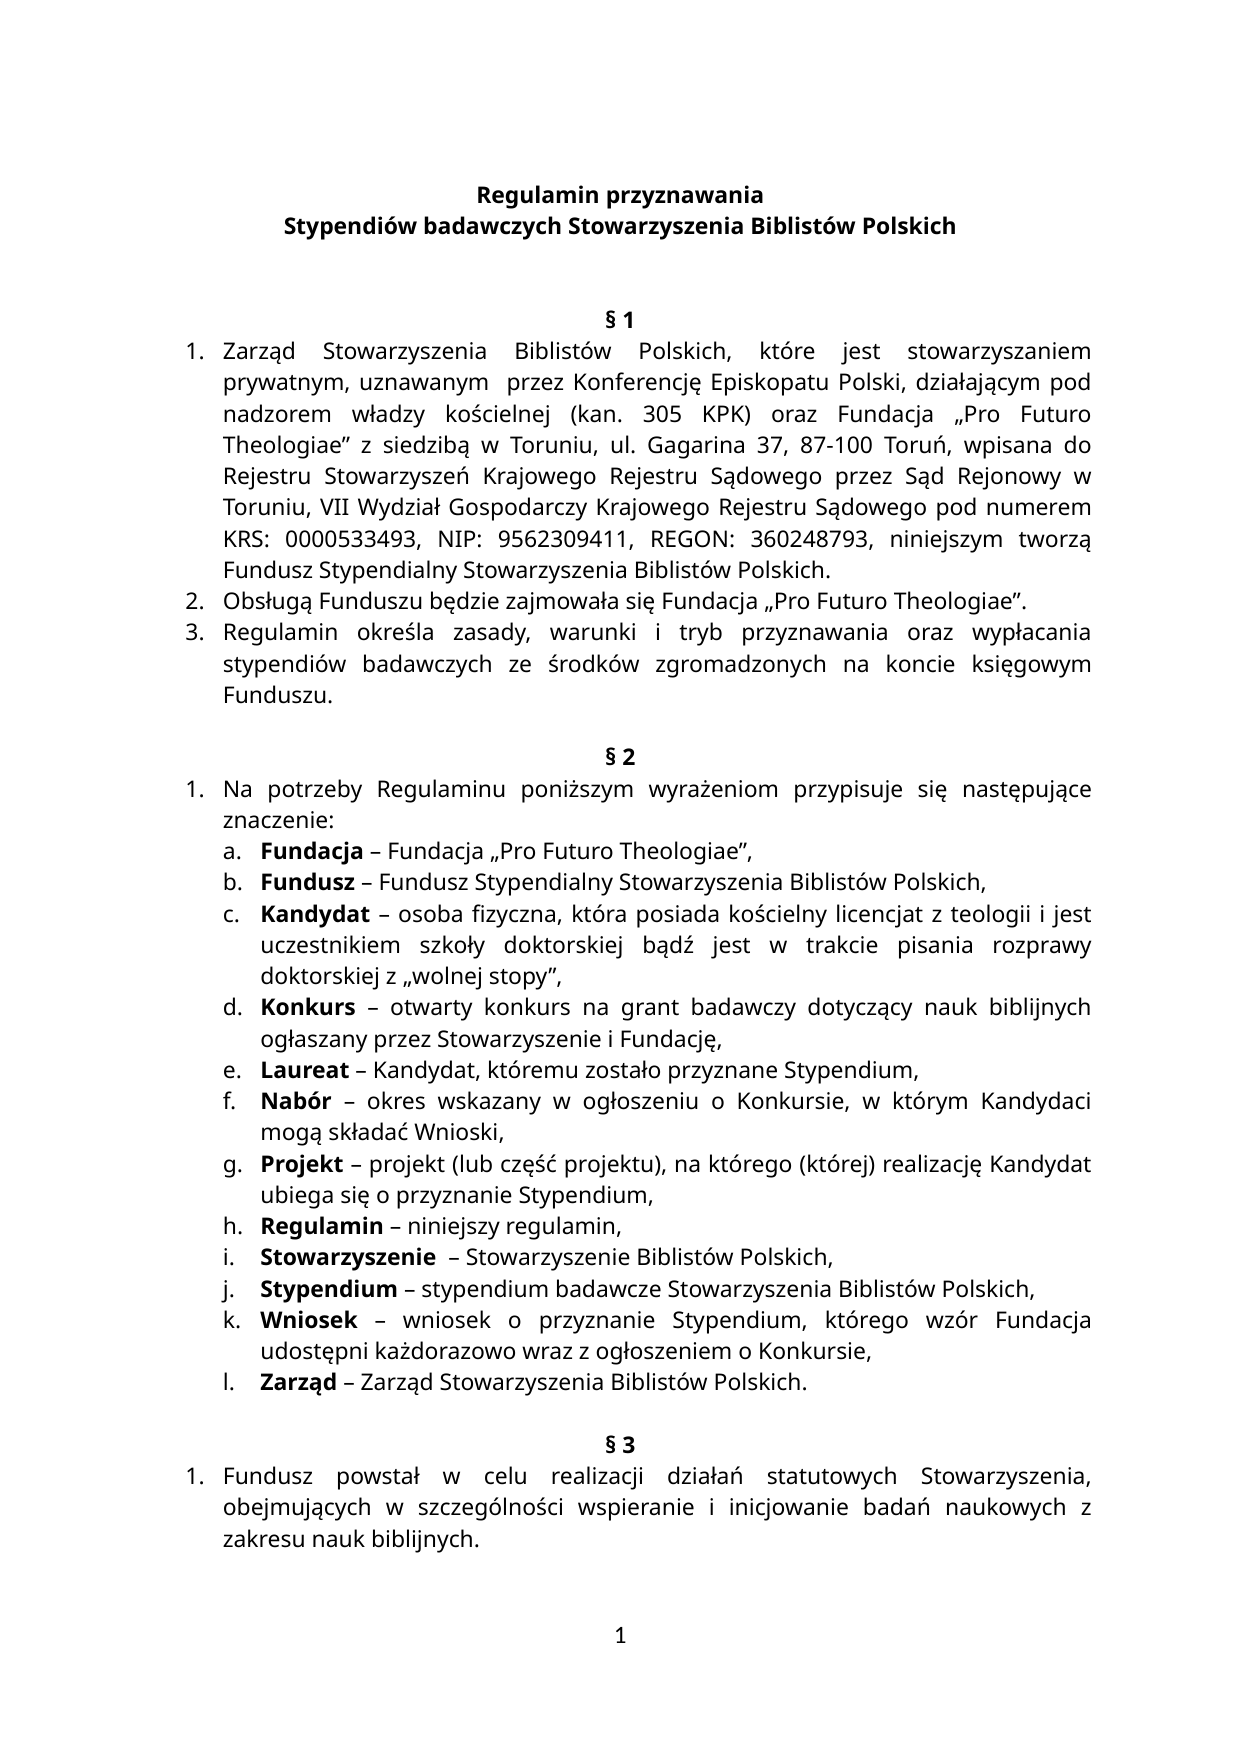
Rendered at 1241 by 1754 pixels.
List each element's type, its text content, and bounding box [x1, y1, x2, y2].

list Stypendium – stypendium badawcze Stowarzyszenia Biblistów Polskich, [223, 1273, 1093, 1304]
list Obsługą Funduszu będzie zajmowała się Fundacja „Pro Futuro Theologiae”. [185, 585, 1093, 616]
list Zarząd – Zarząd Stowarzyszenia Biblistów Polskich. [223, 1366, 1093, 1398]
list Konkurs – otwarty konkurs na grant badawczy dotyczący nauk biblijnych ogłaszany przez Stowarzyszenie i Fundację, [223, 991, 1093, 1054]
text § 2 [148, 741, 1093, 773]
list Fundusz powstał w celu realizacji działań statutowych Stowarzyszenia, obejmujących w szczególności wspieranie i inicjowanie badań naukowych z zakresu nauk biblijnych. [185, 1460, 1093, 1554]
text Stypendiów badawczych Stowarzyszenia Biblistów Polskich [148, 210, 1093, 241]
list Na potrzeby Regulaminu poniższym wyrażeniom przypisuje się następujące znaczenie: [185, 773, 1093, 835]
list Stowarzyszenie – Stowarzyszenie Biblistów Polskich, [223, 1241, 1093, 1273]
list Projekt – projekt (lub część projektu), na którego (której) realizację Kandydat ubiega się o przyznanie Stypendium, [223, 1148, 1093, 1210]
list Wniosek – wniosek o przyznanie Stypendium, którego wzór Fundacja udostępni każdorazowo wraz z ogłoszeniem o Konkursie, [223, 1304, 1093, 1366]
text § 3 [148, 1429, 1093, 1460]
list Fundusz – Fundusz Stypendialny Stowarzyszenia Biblistów Polskich, [223, 866, 1093, 898]
list Kandydat – osoba fizyczna, która posiada kościelny licencjat z teologii i jest uczestnikiem szkoły doktorskiej bądź jest w trakcie pisania rozprawy doktorskiej z „wolnej stopy”, [223, 898, 1093, 991]
text Regulamin przyznawania [148, 179, 1093, 210]
list Regulamin określa zasady, warunki i tryb przyznawania oraz wypłacania stypendiów badawczych ze środków zgromadzonych na koncie księgowym Funduszu. [185, 616, 1093, 710]
list Zarząd Stowarzyszenia Biblistów Polskich, które jest stowarzyszaniem prywatnym, uznawanym przez Konferencję Episkopatu Polski, działającym pod nadzorem władzy kościelnej (kan. 305 KPK) oraz Fundacja „Pro Futuro Theologiae” z siedzibą w Toruniu, ul. Gagarina 37, 87-100 Toruń, wpisana do Rejestru Stowarzyszeń Krajowego Rejestru Sądowego przez Sąd Rejonowy w Toruniu, VII Wydział Gospodarczy Krajowego Rejestru Sądowego pod numerem KRS: 0000533493, NIP: 9562309411, REGON: 360248793, niniejszym tworzą Fundusz Stypendialny Stowarzyszenia Biblistów Polskich. [185, 335, 1093, 585]
list Nabór – okres wskazany w ogłoszeniu o Konkursie, w którym Kandydaci mogą składać Wnioski, [223, 1085, 1093, 1148]
list Regulamin – niniejszy regulamin, [223, 1210, 1093, 1241]
text § 1 [148, 304, 1093, 335]
list Fundacja – Fundacja „Pro Futuro Theologiae”, [223, 835, 1093, 866]
list Laureat – Kandydat, któremu zostało przyznane Stypendium, [223, 1054, 1093, 1085]
